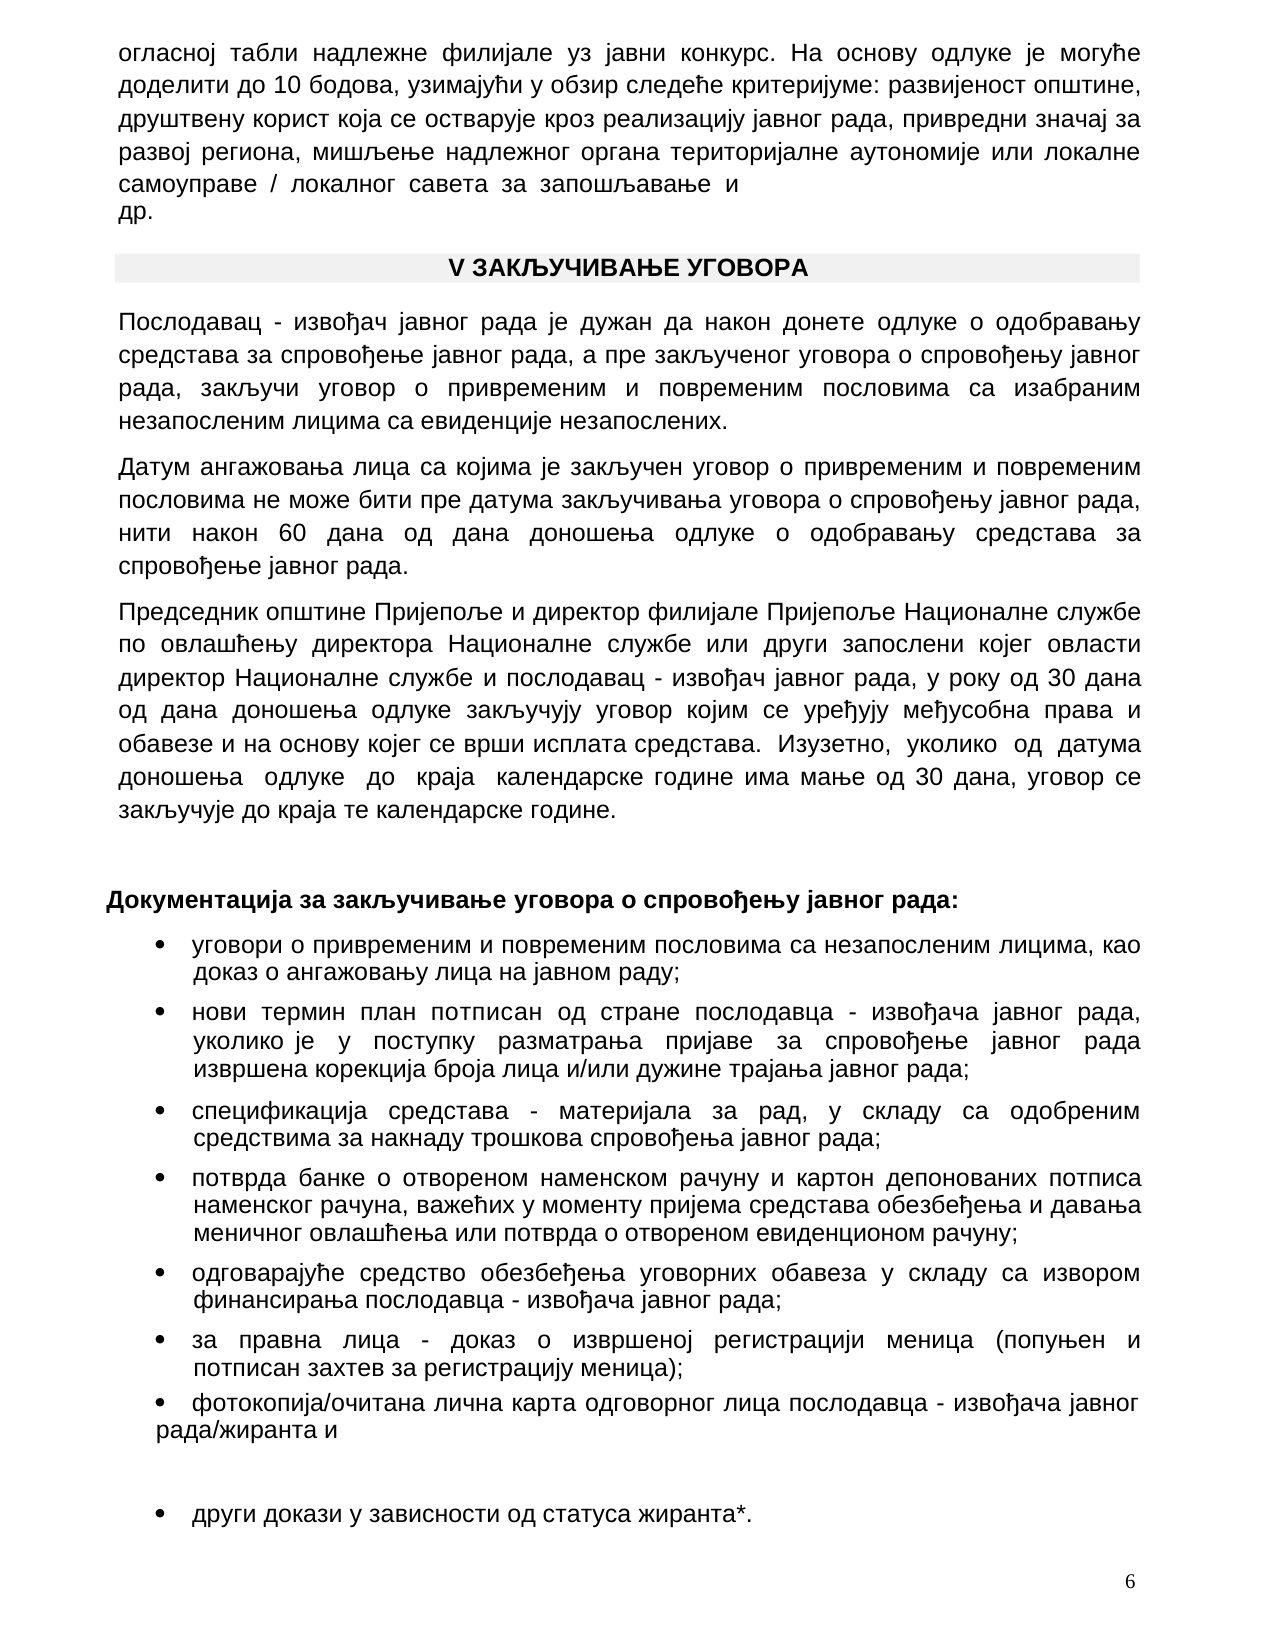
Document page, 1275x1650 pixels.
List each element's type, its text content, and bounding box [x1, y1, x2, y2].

text Документација за закључивање уговора о спровођењу јавног рада: [106, 885, 969, 914]
text  нови термин план потписан од стране послодавца - извођача јавног рада, уколико је у поступку разматрања пријаве за спровођење јавног рада извршена корекција броја лица и/или дужине трајања јавног рада; [156, 997, 1141, 1083]
text  одговарајуће средство обезбеђења уговорних обавеза у складу са извором финансирања послодавца - извођача јавног рада; [156, 1260, 1141, 1314]
text  други докази у зависности од статуса жиранта*. [156, 1498, 1148, 1527]
text  спецификација средстава - материјала за рад, у складу са одобреним средствима за накнаду трошкова спровођења јавног рада; [156, 1098, 1141, 1152]
text  потврда банке о отвореном наменском рачуну и картон депонованих потписа наменског рачуна, важећих у моменту пријема средстава обезбеђења и давања меничног овлашћења или потврда о отвореном евиденционом рачуну; [156, 1165, 1141, 1246]
text V ЗАКЉУЧИВАЊЕ УГОВОРА [448, 253, 1148, 282]
text самоуправе / локалног савета за запошљавање и др. [118, 169, 739, 224]
text Председник општине Пријепоље и директор филијале Пријепоље Националне службе по овлашћењу директора Националне службе или други запослени којег овласти директор Националне службе и послодавац - извођач јавног рада, у року од 30 дана од дана доношења одлуке закључују уговор којим се уређују међусобна права и обавезе и на основу којег се врши исплата средстава. Изузетно, уколико од датума доношења одлуке до краја календарске године има мање од 30 дана, уговор се закључује до краја те календарске године. [118, 596, 1141, 823]
text  уговори о привременим и повременим пословима са незапосленим лицима, као доказ о ангажовању лица на јавном раду; [156, 931, 1141, 986]
text Датум ангажовања лица са којима је закључен уговор о привременим и повременим пословима не може бити пре датума закључивања уговора о спровођењу јавног рада, нити након 60 дана од дана доношења одлуке о одобравању средстава за спровођење јавног рада. [118, 452, 1141, 580]
text  за правна лица - доказ о извршеној регистрацији меница (попуњен и потписан захтев за регистрацију меница); [156, 1327, 1141, 1381]
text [118, 37, 1141, 165]
text Послодавац - извођач јавног рада је дужан да након донете одлуке о одобравању средстава за спровођење јавног рада, а пре закљученог уговора о спровођењу јавног рада, закључи уговор о привременим и повременим пословима са изабраним незапосленим лицима са евиденције незапослених. [118, 307, 1141, 435]
text  фотокопија/очитана лична карта одговорног лица послодавца - извођача јавног рада/жиранта и [156, 1390, 1141, 1444]
